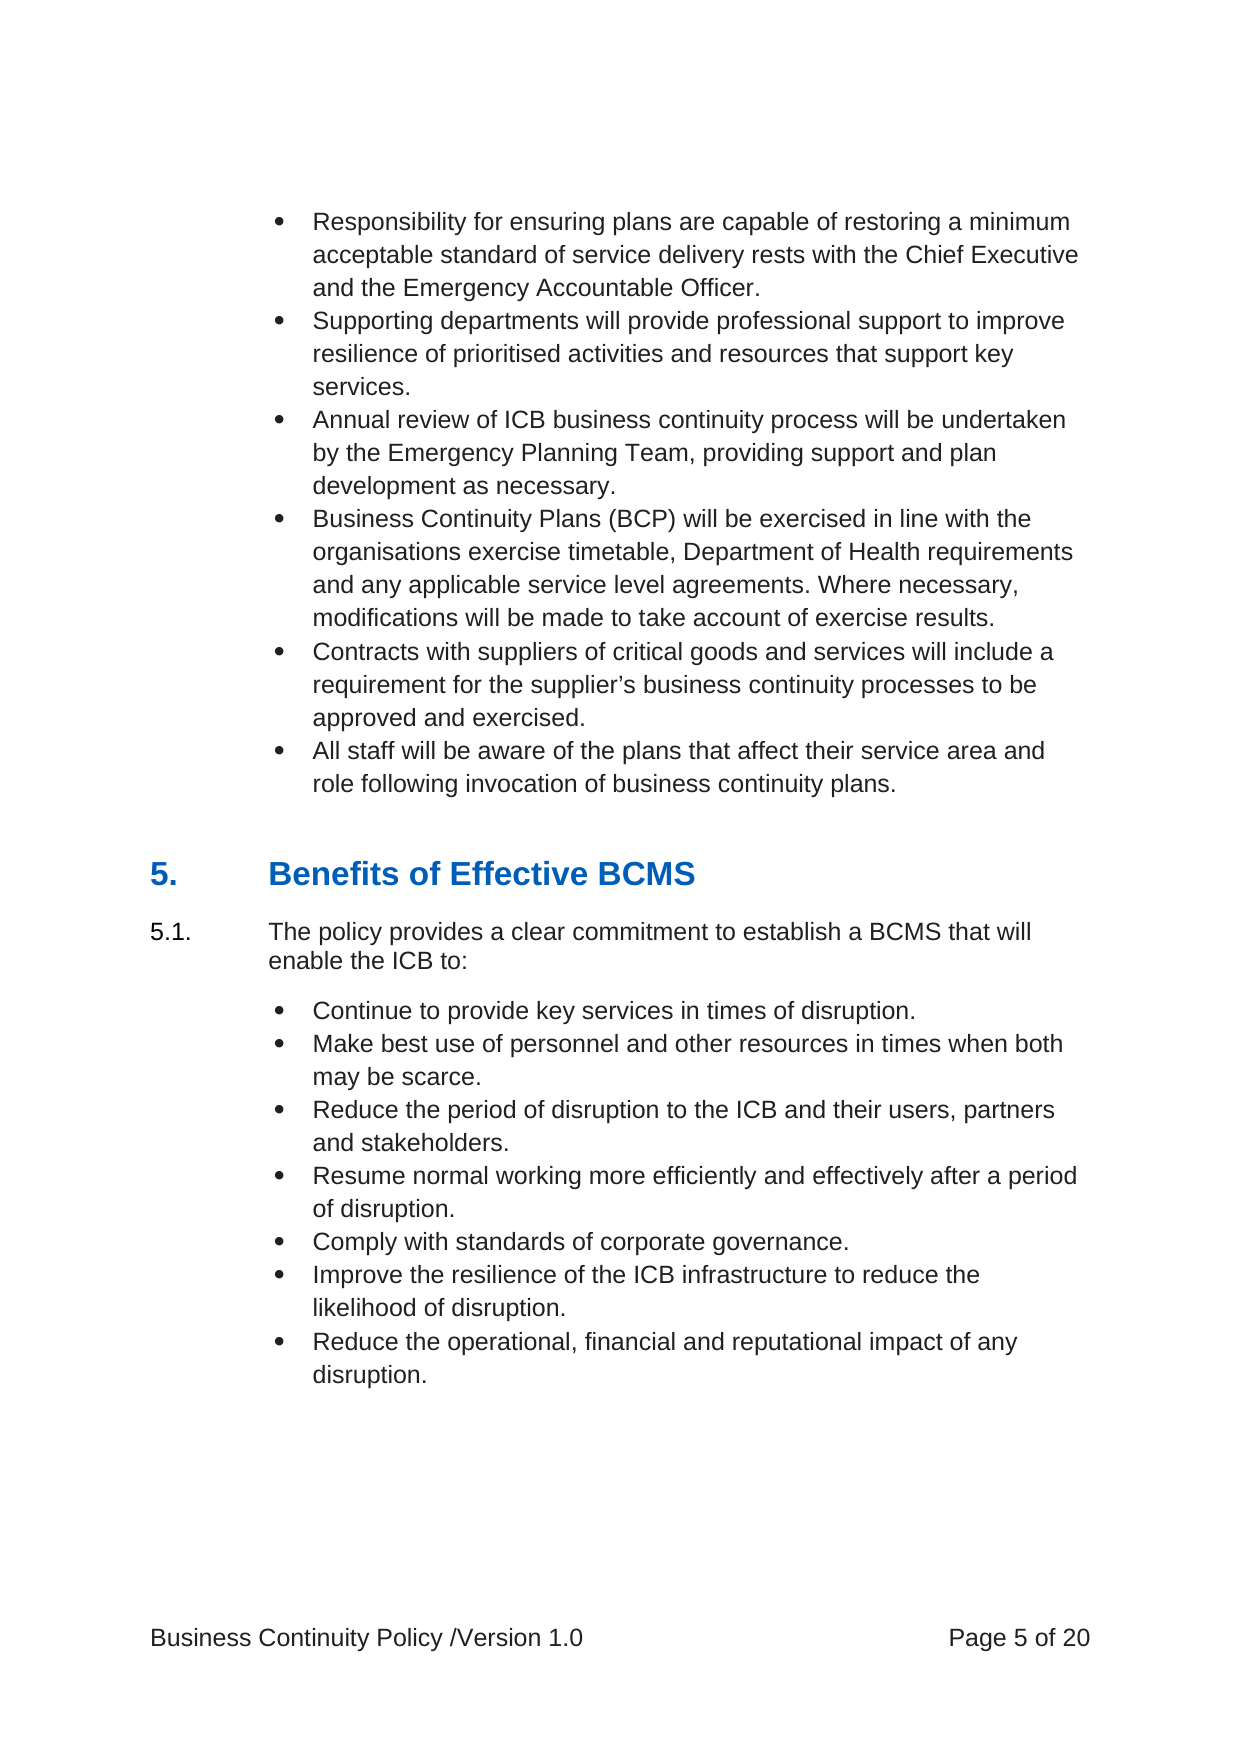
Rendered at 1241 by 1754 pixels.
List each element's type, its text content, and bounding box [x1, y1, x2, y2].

list Supporting departments will provide professional support to improve resilience of prioritised activities and resources that support key services. [275, 306, 1090, 401]
subtitle Benefits of Effective BCMS [150, 854, 1090, 892]
list Annual review of ICB business continuity process will be undertaken by the Emergency Planning Team, providing support and plan development as necessary. [275, 405, 1090, 500]
list All staff will be aware of the plans that affect their service area and role following invocation of business continuity plans. [275, 736, 1090, 797]
list Reduce the operational, financial and reputational impact of any disruption. [275, 1326, 1090, 1388]
text The policy provides a clear commitment to establish a BCMS that will enable the ICB to: [150, 917, 1090, 975]
list Make best use of personnel and other resources in times when both may be scarce. [275, 1029, 1090, 1091]
list Resume normal working more efficiently and effectively after a period of disruption. [275, 1161, 1090, 1223]
list Reduce the period of disruption to the ICB and their users, partners and stakeholders. [275, 1095, 1090, 1157]
list Responsibility for ensuring plans are capable of restoring a minimum acceptable standard of service delivery rests with the Chief Executive and the Emergency Accountable Officer. [275, 207, 1090, 302]
list Continue to provide key services in times of disruption. [275, 996, 1090, 1024]
list Business Continuity Plans (BCP) will be exercised in line with the organisations exercise timetable, Department of Health requirements and any applicable service level agreements. Where necessary, modifications will be made to take account of exercise results. [275, 504, 1090, 632]
list Improve the resilience of the ICB infrastructure to reduce the likelihood of disruption. [275, 1260, 1090, 1322]
list Contracts with suppliers of critical goods and services will include a requirement for the supplier’s business continuity processes to be approved and exercised. [275, 636, 1090, 731]
list Comply with standards of corporate governance. [275, 1227, 1090, 1256]
